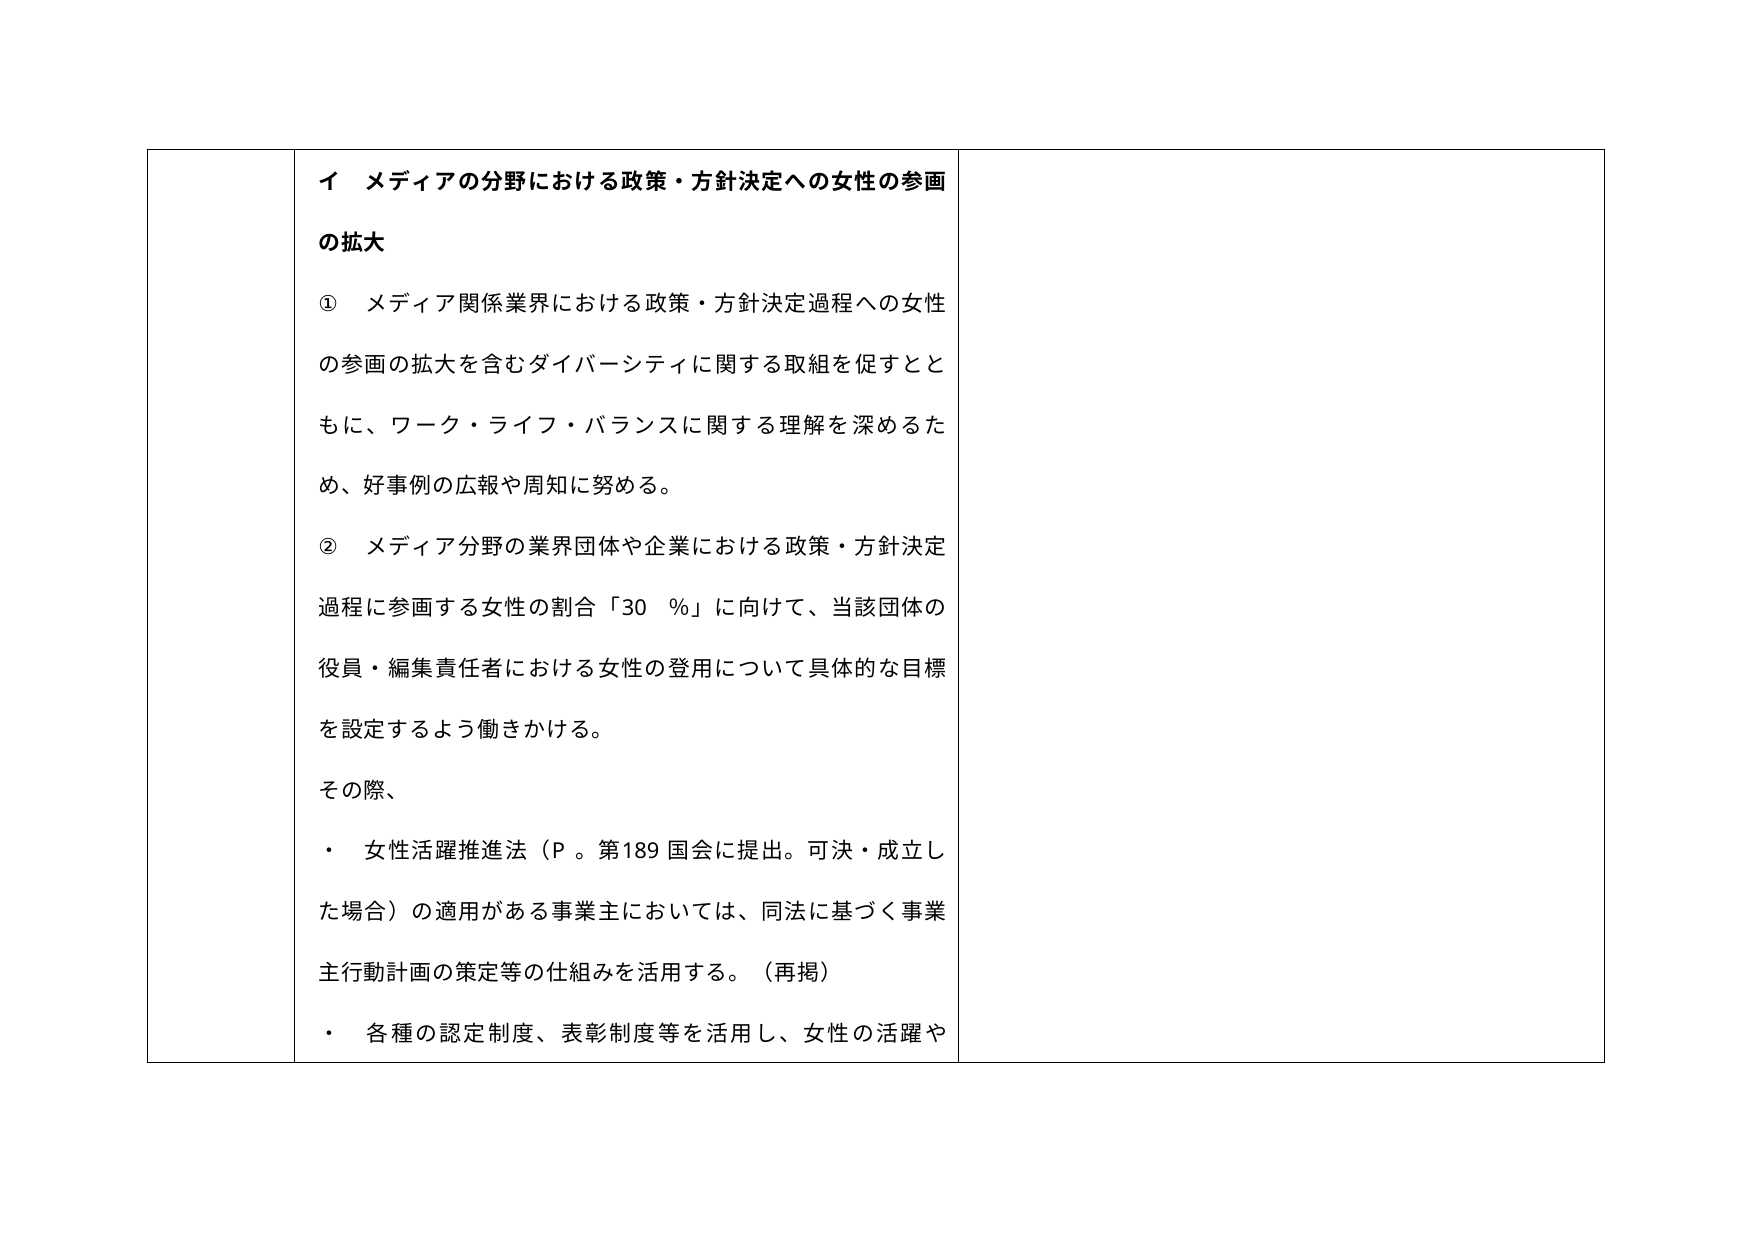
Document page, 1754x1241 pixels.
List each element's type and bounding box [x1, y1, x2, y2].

table_cell [295, 150, 958, 1062]
table_cell [959, 150, 1604, 1062]
table_cell [148, 150, 294, 1062]
